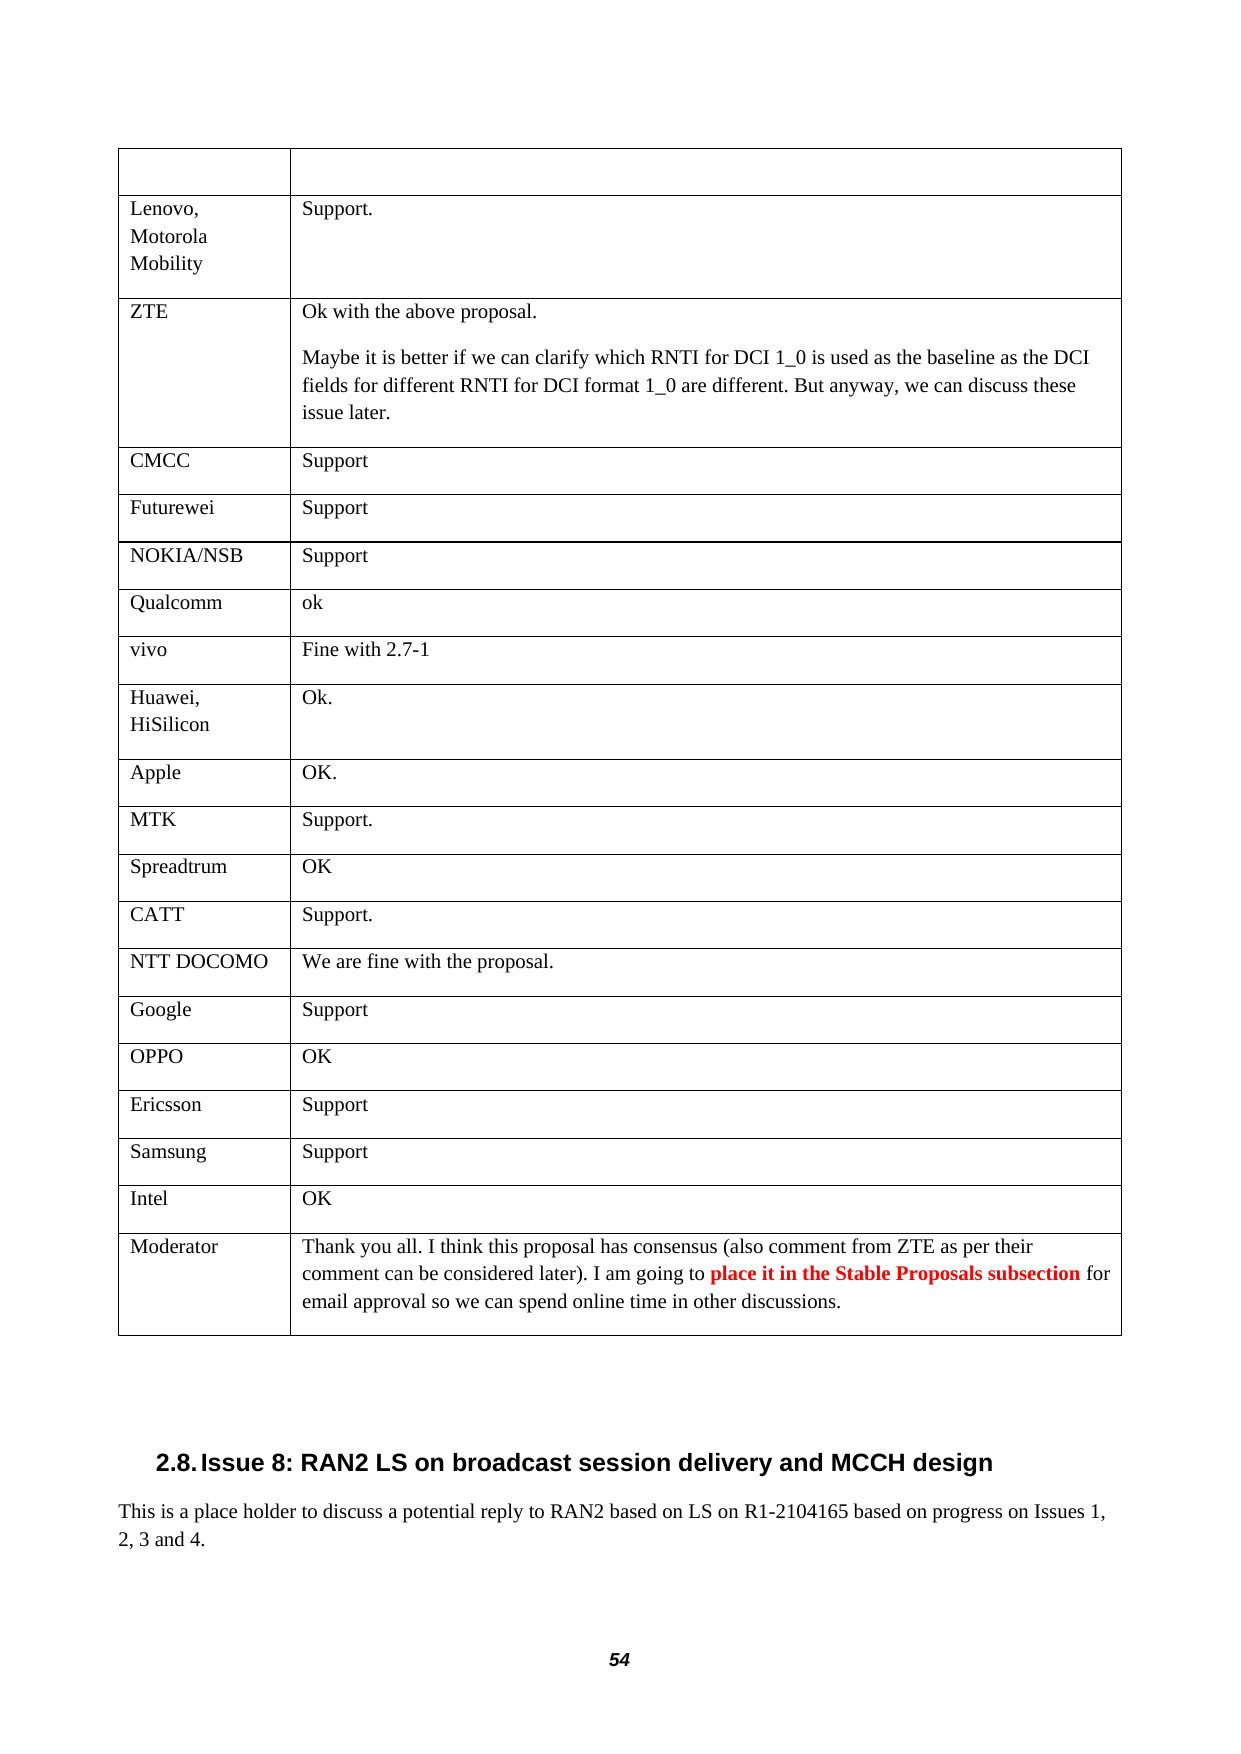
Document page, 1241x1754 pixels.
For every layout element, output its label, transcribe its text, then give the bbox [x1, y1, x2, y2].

table_cell Support [291, 448, 1121, 494]
table_cell Support [291, 1139, 1121, 1185]
table_cell Spreadtrum [119, 855, 290, 901]
table_cell Support [291, 495, 1121, 541]
table_cell OK. [291, 760, 1121, 806]
table_cell Support. [291, 196, 1121, 298]
table_cell CATT [119, 902, 290, 948]
table_cell Huawei, HiSilicon [119, 685, 290, 759]
table_cell Ok. [291, 685, 1121, 759]
table_cell NTT DOCOMO [119, 949, 290, 996]
table_cell OK [291, 1186, 1121, 1233]
table_cell Support. [291, 807, 1121, 853]
table_cell Ok with the above proposal. Maybe it is better if we can clarify which RNTI for DCI 1_0 is used as the baseline as the DCI fields for different RNTI for DCI format 1_0 are different. But anyway, we can discuss these issue later. [291, 299, 1121, 447]
table_cell Qualcomm [119, 590, 290, 636]
table_cell We are fine with the proposal. [291, 949, 1121, 996]
table_cell OK [291, 855, 1121, 901]
table_cell OK [291, 1044, 1121, 1090]
table_cell OPPO [119, 1044, 290, 1090]
table_cell Support. [291, 902, 1121, 948]
table_cell Ericsson [119, 1091, 290, 1138]
table_cell Futurewei [119, 495, 290, 541]
text This is a place holder to discuss a potential reply to RAN2 based on LS on R1-2104165 based on progress on Issues 1, 2, 3 and 4. [118, 1499, 1122, 1551]
table_cell Fine with 2.7-1 [291, 637, 1121, 684]
table_cell Support [291, 1091, 1121, 1138]
table_cell MTK [119, 807, 290, 853]
table_cell vivo [119, 637, 290, 684]
table_cell ok [291, 590, 1121, 636]
table_cell Moderator [119, 1234, 290, 1335]
table_cell Apple [119, 760, 290, 806]
table_cell CMCC [119, 448, 290, 494]
table_cell Intel [119, 1186, 290, 1233]
table_cell Support [291, 543, 1121, 589]
table_cell Lenovo, Motorola Mobility [119, 196, 290, 298]
table_cell Samsung [119, 1139, 290, 1185]
table_cell Support [291, 997, 1121, 1043]
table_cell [291, 149, 1121, 195]
subtitle Issue 8: RAN2 LS on broadcast session delivery and MCCH design [156, 1448, 1122, 1476]
table_cell ZTE [119, 299, 290, 447]
table_cell LG [119, 149, 290, 195]
table_cell Google [119, 997, 290, 1043]
table_cell Thank you all. I think this proposal has consensus (also comment from ZTE as per their comment can be considered later). I am going to place it in the Stable Proposals subsection for email approval so we can spend online time in other discussions. [291, 1234, 1121, 1335]
table_cell NOKIA/NSB [119, 543, 290, 589]
